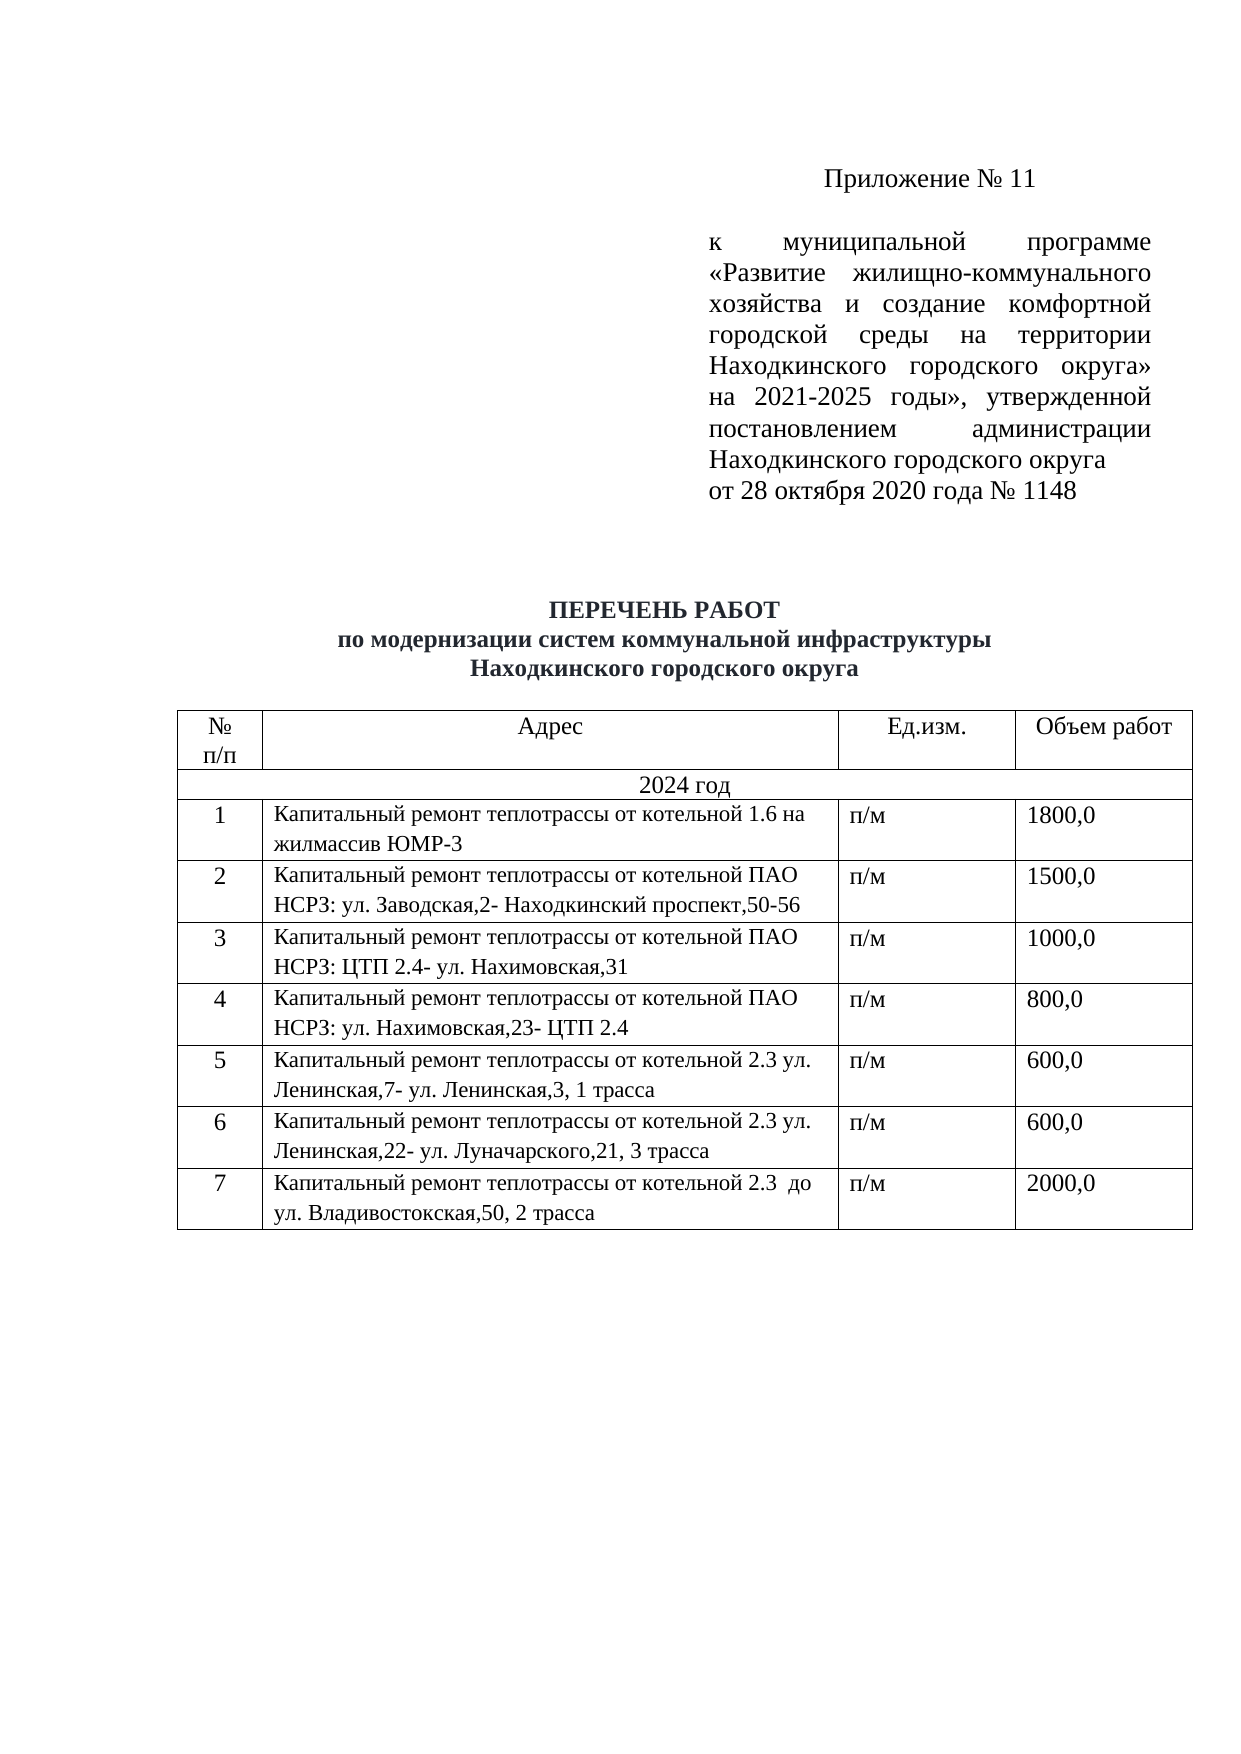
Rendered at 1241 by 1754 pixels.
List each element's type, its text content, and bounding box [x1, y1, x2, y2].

text Находкинского городского округа [177, 653, 1152, 682]
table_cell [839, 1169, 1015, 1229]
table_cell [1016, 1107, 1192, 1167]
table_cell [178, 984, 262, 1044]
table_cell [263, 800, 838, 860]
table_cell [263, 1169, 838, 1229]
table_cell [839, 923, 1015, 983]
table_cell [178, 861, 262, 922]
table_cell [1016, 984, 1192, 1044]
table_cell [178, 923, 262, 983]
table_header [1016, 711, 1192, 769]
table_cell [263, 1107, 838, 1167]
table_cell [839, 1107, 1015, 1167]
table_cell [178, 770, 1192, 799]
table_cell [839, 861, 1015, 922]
text по модернизации систем коммунальной инфраструктуры [177, 624, 1152, 653]
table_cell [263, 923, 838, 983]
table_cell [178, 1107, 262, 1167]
text к муниципальной программе «Развитие жилищно-коммунального хозяйства и создание комфортной городской среды на территории Находкинского городского округа» на 2021-2025 годы», утвержденной постановлением администрации Находкинского городского округа [709, 225, 1152, 474]
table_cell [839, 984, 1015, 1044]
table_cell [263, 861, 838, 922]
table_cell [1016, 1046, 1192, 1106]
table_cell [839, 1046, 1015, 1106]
text от 28 октября 2020 года № 1148 [177, 474, 1152, 505]
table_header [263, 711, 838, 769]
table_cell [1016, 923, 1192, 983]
text ПЕРЕЧЕНЬ РАБОТ [177, 595, 1152, 624]
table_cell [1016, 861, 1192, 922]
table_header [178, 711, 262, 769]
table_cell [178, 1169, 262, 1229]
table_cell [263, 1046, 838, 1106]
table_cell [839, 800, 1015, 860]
text Приложение № 11 [709, 162, 1152, 194]
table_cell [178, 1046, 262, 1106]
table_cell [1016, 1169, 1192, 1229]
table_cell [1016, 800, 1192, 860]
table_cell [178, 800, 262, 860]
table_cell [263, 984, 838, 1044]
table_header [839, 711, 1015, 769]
